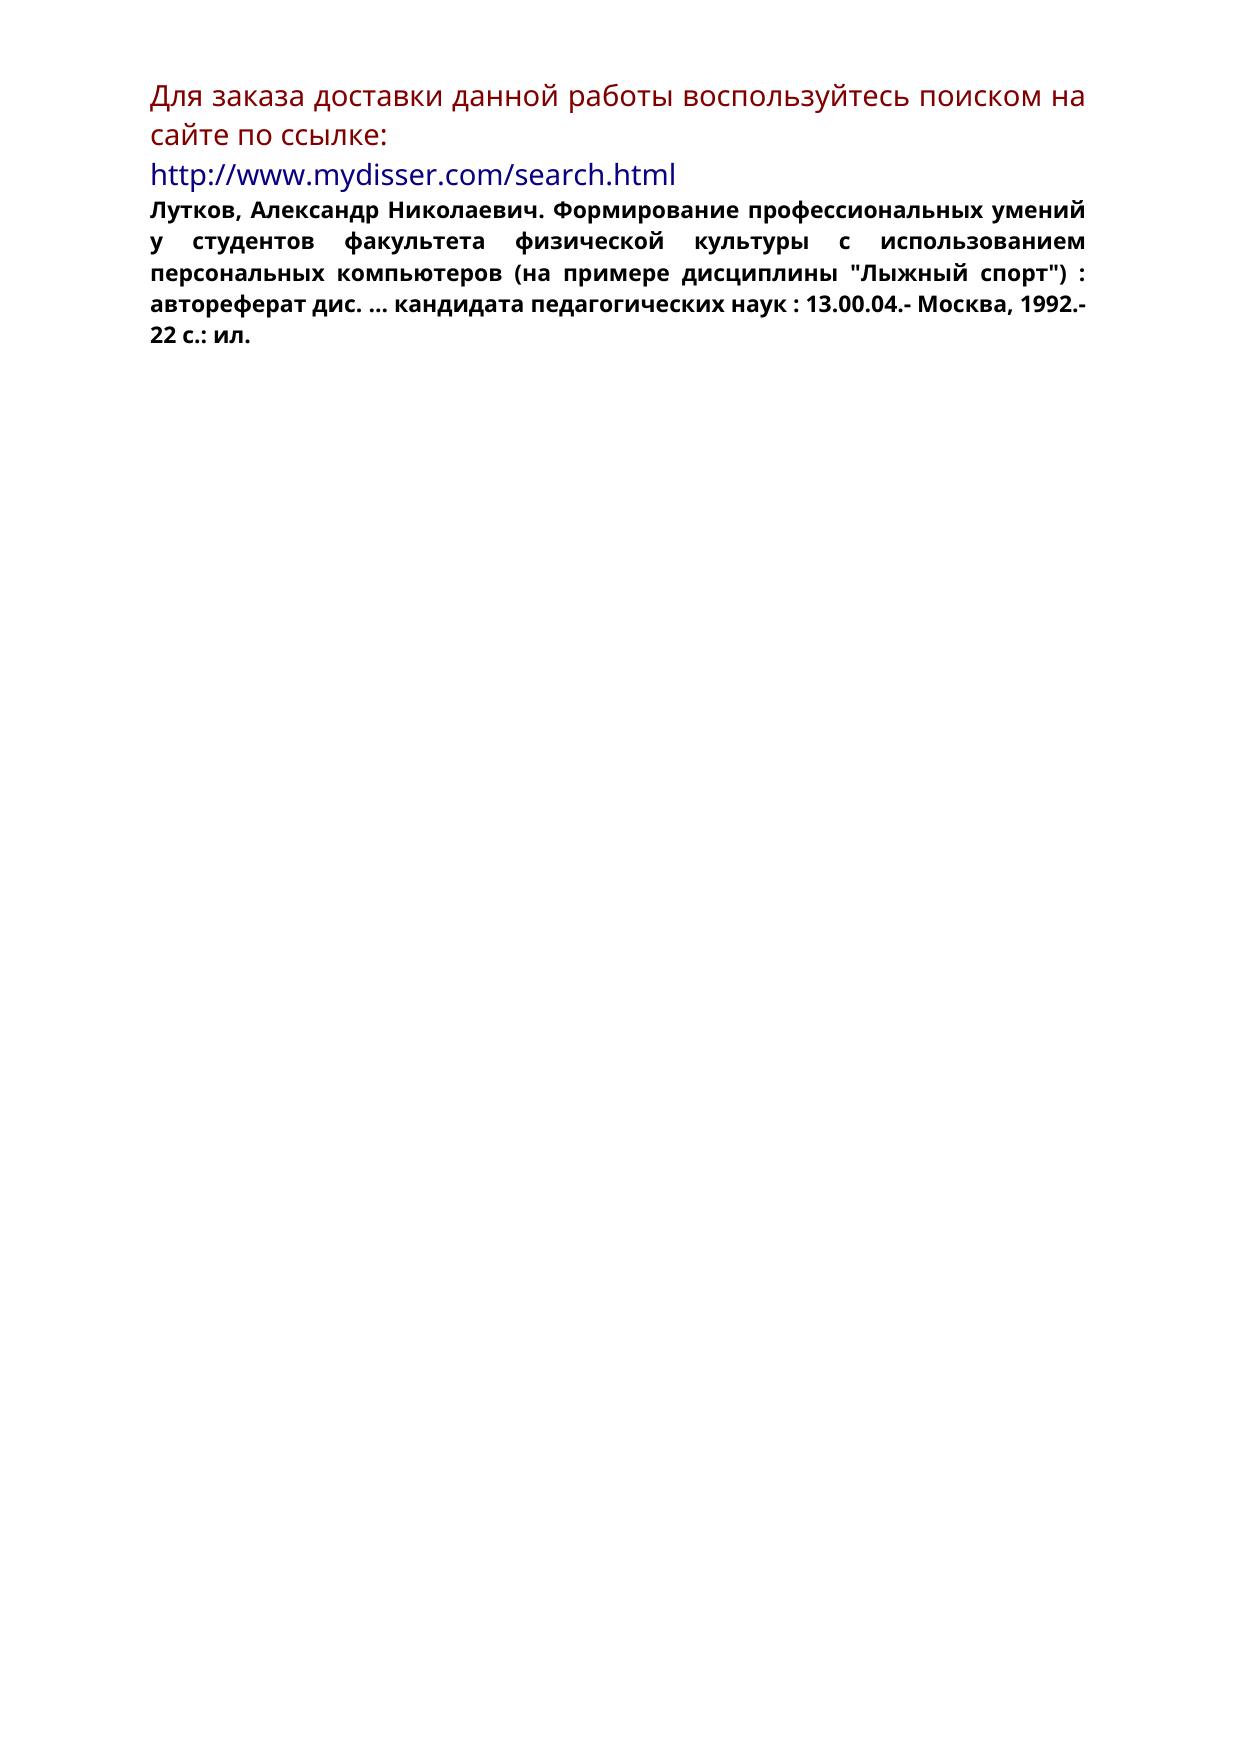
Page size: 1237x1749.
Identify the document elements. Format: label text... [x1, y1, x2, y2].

text Лутков, Александр Николаевич. Формирование профессиональных умений у студентов факультета физической культуры с использованием персональных компьютеров (на примере дисциплины "Лыжный спорт") : автореферат дис. ... кандидата педагогических наук : 13.00.04.- Москва, 1992.- 22 с.: ил. [150, 194, 1086, 350]
